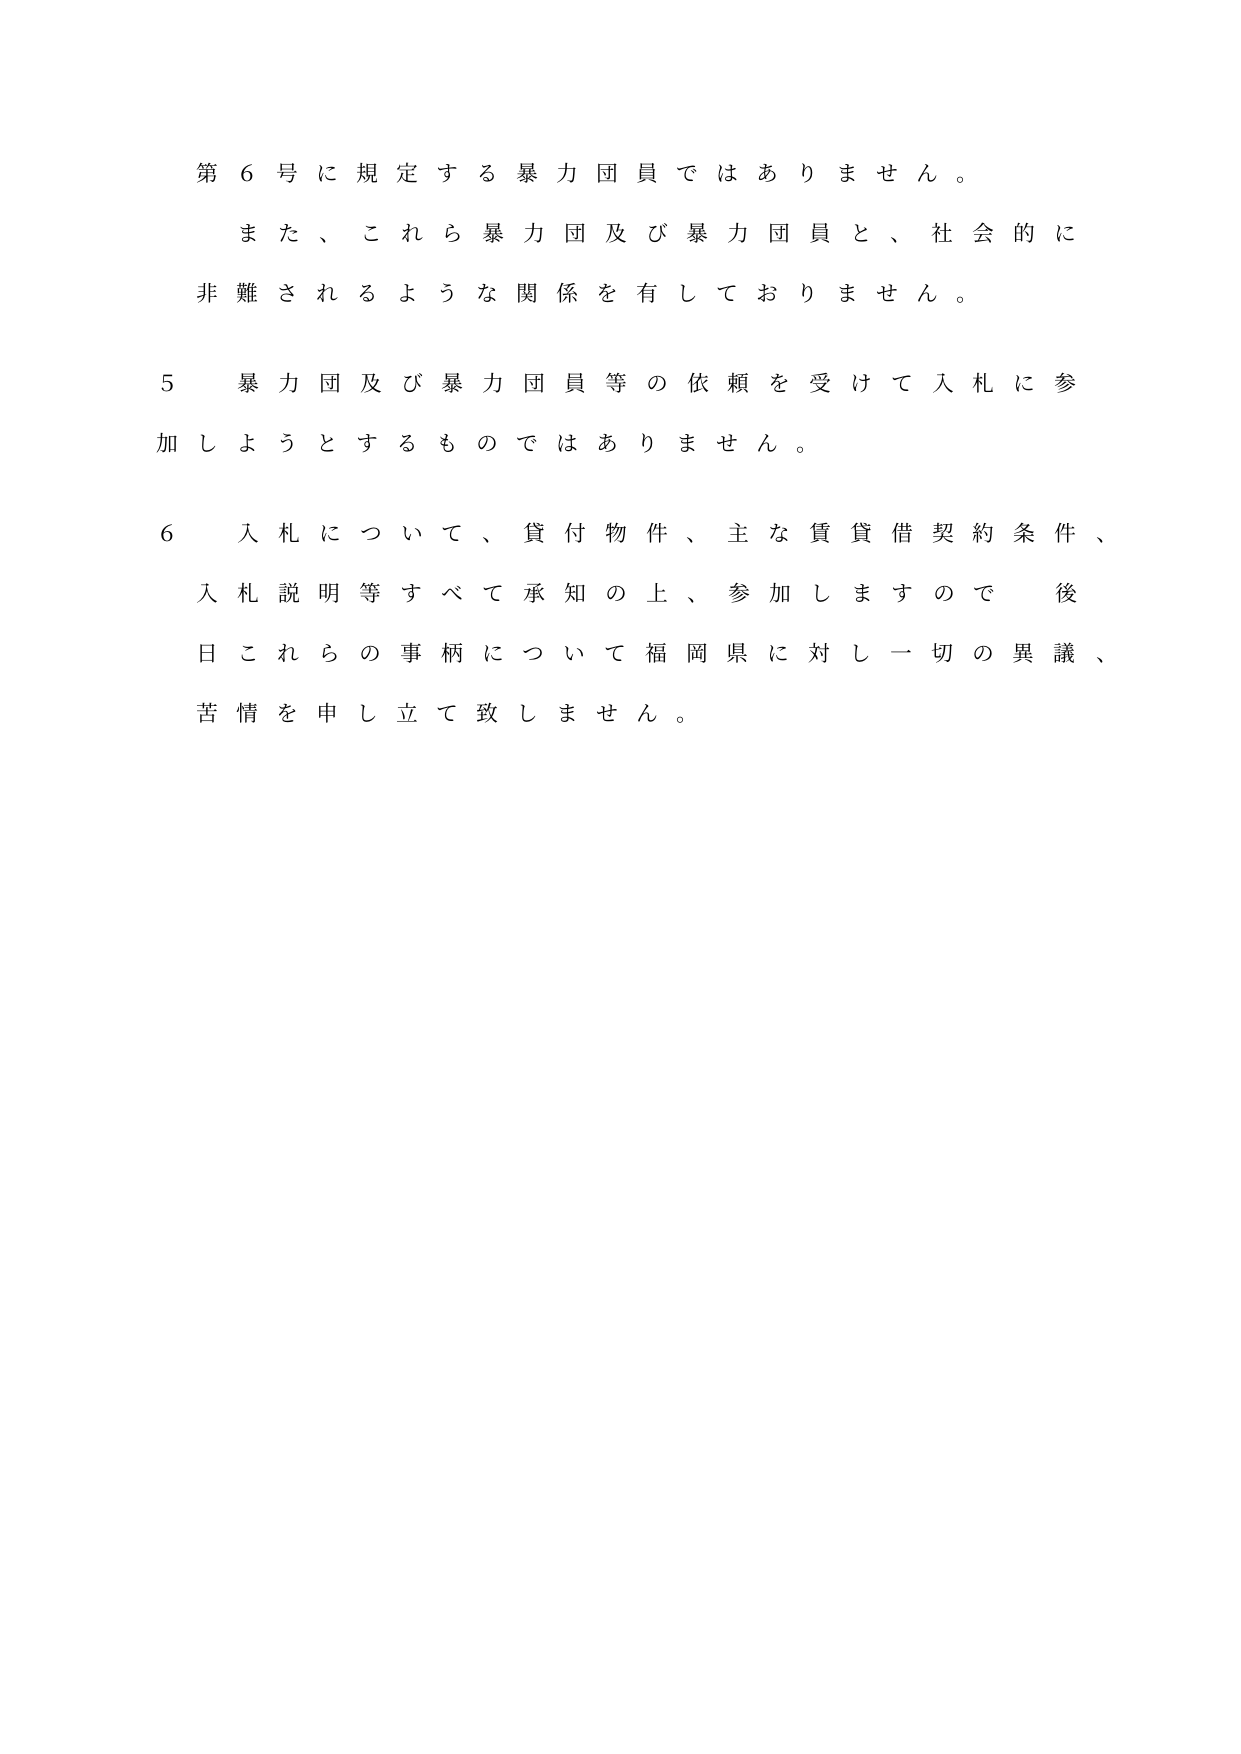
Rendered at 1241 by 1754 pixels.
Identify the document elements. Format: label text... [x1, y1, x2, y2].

text ５ 暴力団及び暴力団員等の依頼を受けて入札に参加しようとするものではありません。 [156, 352, 1096, 472]
text また、これら暴力団及び暴力団員と、社会的に非難されるような関係を有しておりません。 [156, 202, 1096, 322]
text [156, 142, 1096, 202]
text ６ 入札について、貸付物件、主な賃貸借契約条件、入札説明等すべて承知の上、参加しますので 後日これらの事柄について福岡県に対し一切の異議、苦情を申し立て致しません。 [156, 502, 1096, 742]
